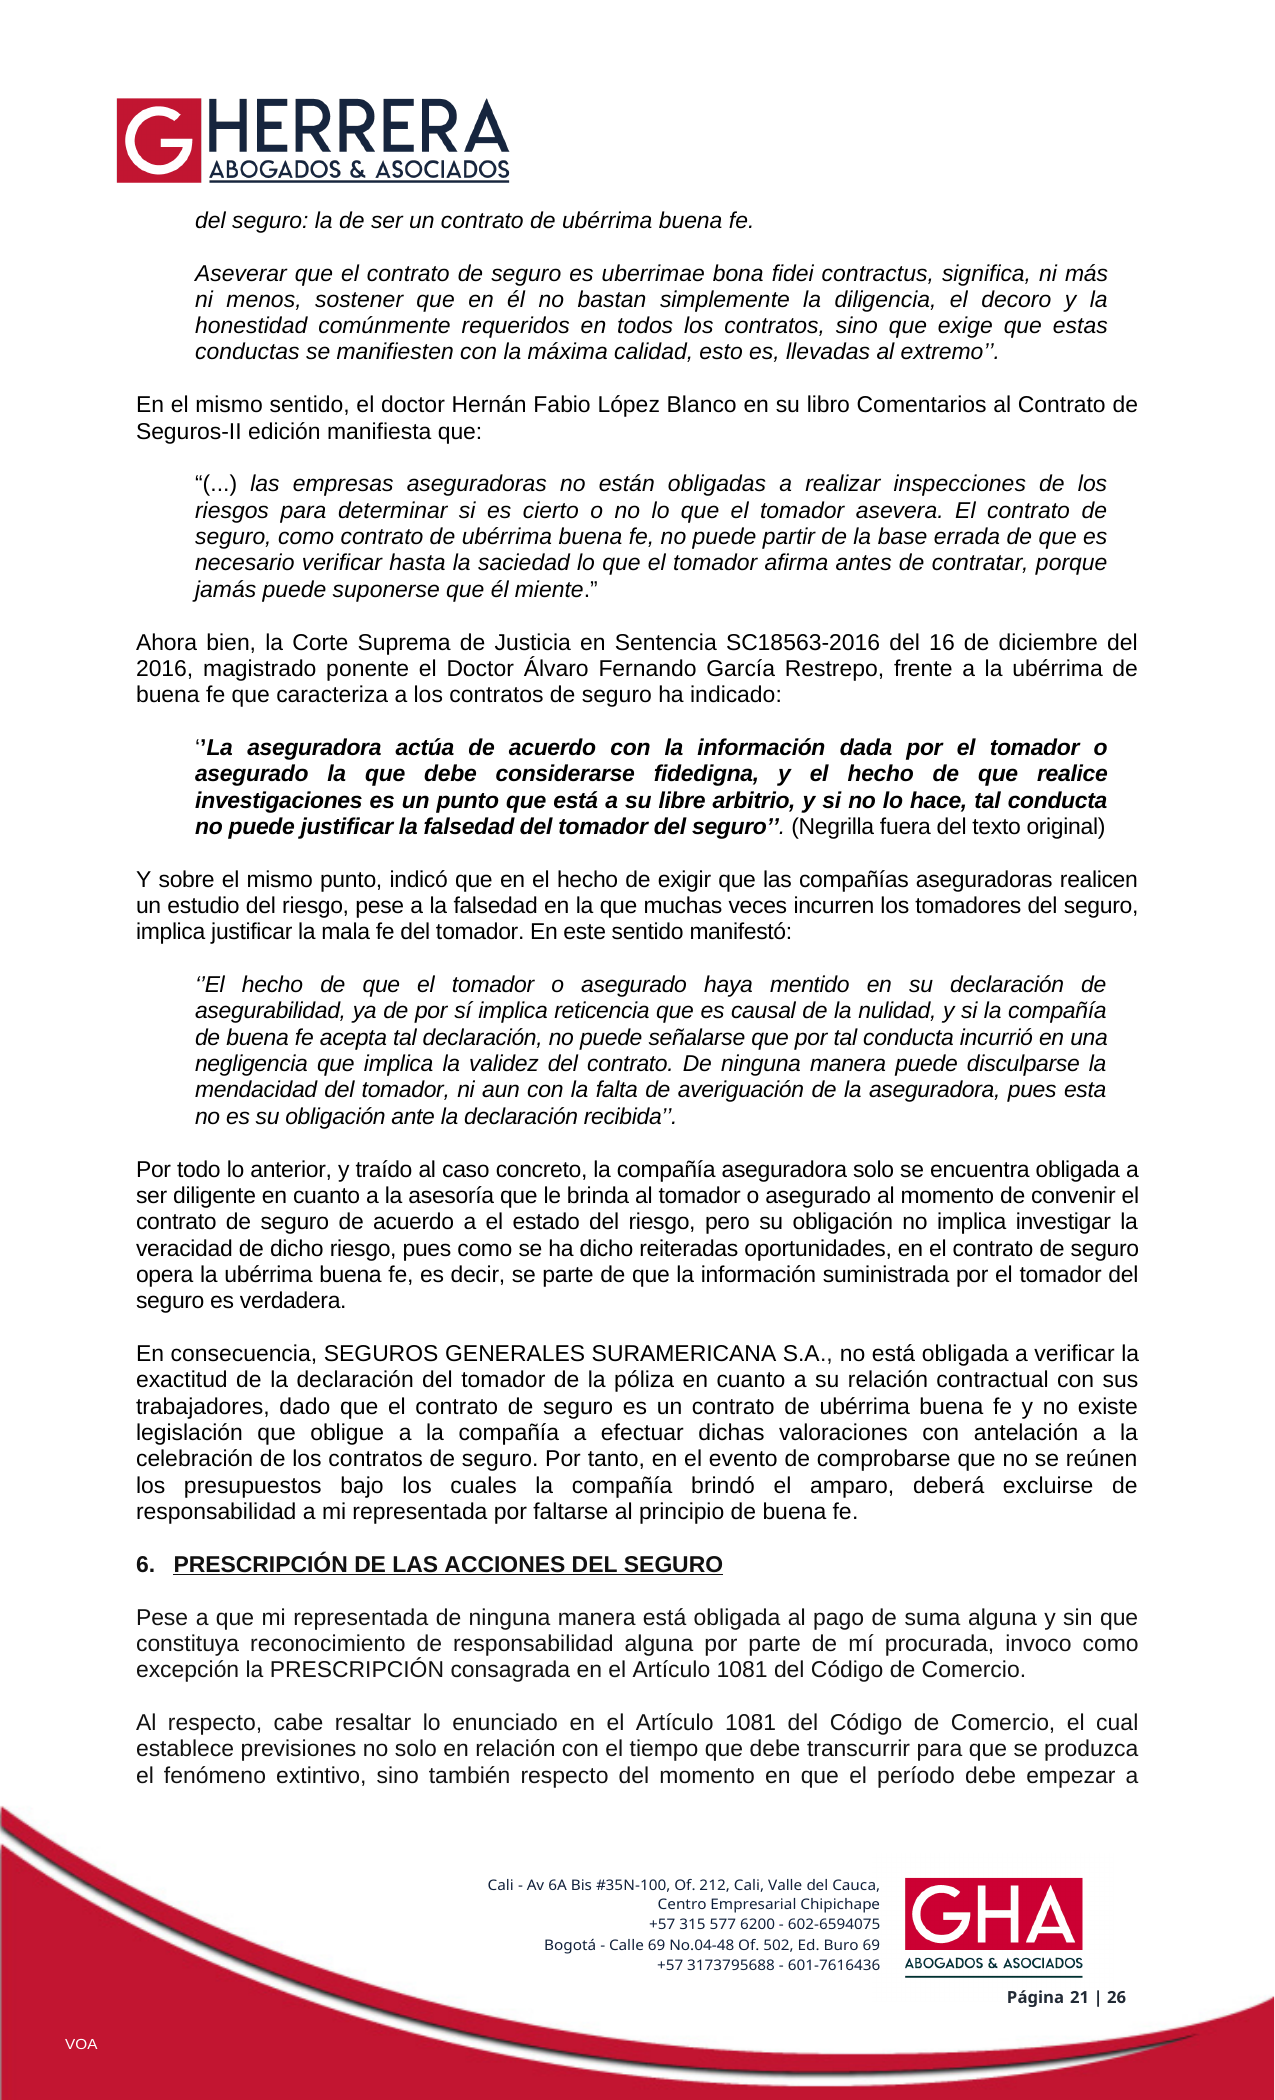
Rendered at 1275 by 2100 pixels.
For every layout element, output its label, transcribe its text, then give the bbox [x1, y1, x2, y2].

text “(...) las empresas aseguradoras no están obligadas a realizar inspecciones de los riesgos para determinar si es cierto o no lo que el tomador asevera. El contrato de seguro, como contrato de ubérrima buena fe, no puede partir de la base errada de que es necesario verificar hasta la saciedad lo que el tomador afirma antes de contratar, porque jamás puede suponerse que él miente.” [195, 470, 1110, 602]
text Ahora bien, la Corte Suprema de Justicia en Sentencia SC18563-2016 del 16 de diciembre del 2016, magistrado ponente el Doctor Álvaro Fernando García Restrepo, frente a la ubérrima de buena fe que caracteriza a los contratos de seguro ha indicado: [136, 628, 1139, 707]
text ‘’El hecho de que el tomador o asegurado haya mentido en su declaración de asegurabilidad, ya de por sí implica reticencia que es causal de la nulidad, y si la compañía de buena fe acepta tal declaración, no puede señalarse que por tal conducta incurrió en una negligencia que implica la validez del contrato. De ninguna manera puede disculparse la mendacidad del tomador, ni aun con la falta de averiguación de la aseguradora, pues esta no es su obligación ante la declaración recibida’’. [195, 971, 1110, 1129]
text Y sobre el mismo punto, indicó que en el hecho de exigir que las compañías aseguradoras realicen un estudio del riesgo, pese a la falsedad en la que muchas veces incurren los tomadores del seguro, implica justificar la mala fe del tomador. En este sentido manifestó: [136, 866, 1139, 945]
text Por todo lo anterior, y traído al caso concreto, la compañía aseguradora solo se encuentra obligada a ser diligente en cuanto a la asesoría que le brinda al tomador o asegurado al momento de convenir el contrato de seguro de acuerdo a el estado del riesgo, pero su obligación no implica investigar la veracidad de dicho riesgo, pues como se ha dicho reiteradas oportunidades, en el contrato de seguro opera la ubérrima buena fe, es decir, se parte de que la información suministrada por el tomador del seguro es verdadera. [136, 1156, 1139, 1314]
picture [0, 1793, 1275, 2100]
list PRESCRIPCIÓN DE LAS ACCIONES DEL SEGURO [136, 1551, 1139, 1577]
text En consecuencia, SEGUROS GENERALES SURAMERICANA S.A., no está obligada a verificar la exactitud de la declaración del tomador de la póliza en cuanto a su relación contractual con sus trabajadores, dado que el contrato de seguro es un contrato de ubérrima buena fe y no existe legislación que obligue a la compañía a efectuar dichas valoraciones con antelación a la celebración de los contratos de seguro. Por tanto, en el evento de comprobarse que no se reúnen los presupuestos bajo los cuales la compañía brindó el amparo, deberá excluirse de responsabilidad a mi representada por faltarse al principio de buena fe. [136, 1340, 1139, 1524]
text Aseverar que el contrato de seguro es uberrimae bona fidei contractus, significa, ni más ni menos, sostener que en él no bastan simplemente la diligencia, el decoro y la honestidad comúnmente requeridos en todos los contratos, sino que exige que estas conductas se manifiesten con la máxima calidad, esto es, llevadas al extremo’’. [195, 259, 1110, 365]
text En el mismo sentido, el doctor Hernán Fabio López Blanco en su libro Comentarios al Contrato de Seguros-II edición manifiesta que: [136, 391, 1139, 444]
picture [96, 75, 529, 206]
text Pese a que mi representada de ninguna manera está obligada al pago de suma alguna y sin que constituya reconocimiento de responsabilidad alguna por parte de mí procurada, invoco como excepción la PRESCRIPCIÓN consagrada en el Artículo 1081 del Código de Comercio. [136, 1603, 1139, 1683]
text ‘’La aseguradora actúa de acuerdo con la información dada por el tomador o asegurado la que debe considerarse fidedigna, y el hecho de que realice investigaciones es un punto que está a su libre arbitrio, y si no lo hace, tal conducta no puede justificar la falsedad del tomador del seguro’’. (Negrilla fuera del texto original) [195, 734, 1110, 839]
